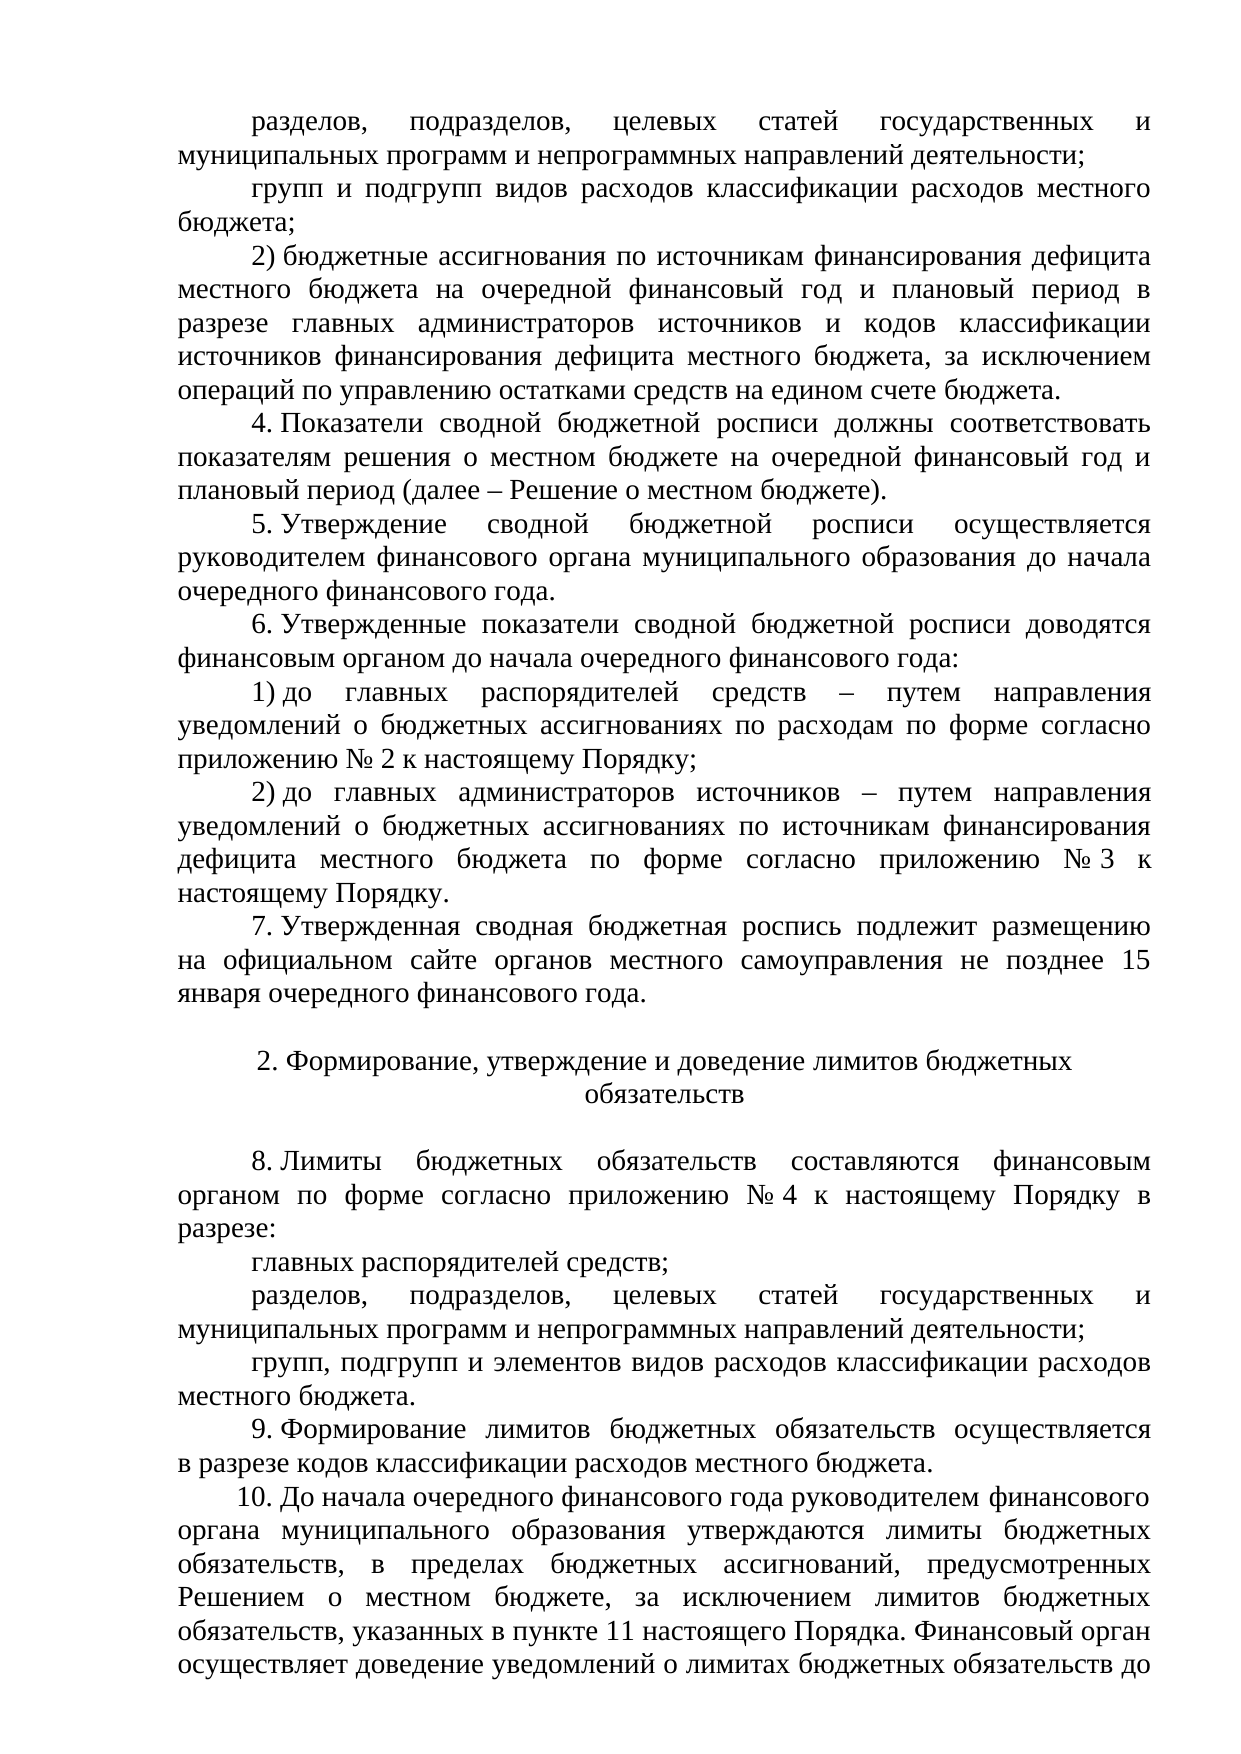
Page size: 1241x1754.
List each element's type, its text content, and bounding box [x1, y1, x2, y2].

text разделов, подразделов, целевых статей государственных и муниципальных программ и непрограммных направлений деятельности; [177, 1277, 1152, 1344]
text 4. Показатели сводной бюджетной росписи должны соответствовать показателям решения о местном бюджете на очередной финансовый год и плановый период (далее – Решение о местном бюджете). [177, 405, 1152, 506]
text главных распорядителей средств; [177, 1244, 1152, 1277]
text 2) до главных администраторов источников – путем направления уведомлений о бюджетных ассигнованиях по источникам финансирования дефицита местного бюджета по форме согласно приложению № 3 к настоящему Порядку. [177, 774, 1152, 908]
text 5. Утверждение сводной бюджетной росписи осуществляется руководителем финансового органа муниципального образования до начала очередного финансового года. [177, 506, 1152, 607]
text групп, подгрупп и элементов видов расходов классификации расходов местного бюджета. [177, 1344, 1152, 1412]
text 6. Утвержденные показатели сводной бюджетной росписи доводятся финансовым органом до начала очередного финансового года: [177, 607, 1152, 674]
text 8. Лимиты бюджетных обязательств составляются финансовым органом по форме согласно приложению № 4 к настоящему Порядку в разрезе: [177, 1143, 1152, 1244]
text 2. Формирование, утверждение и доведение лимитов бюджетных обязательств [177, 1043, 1152, 1110]
text 2) бюджетные ассигнования по источникам финансирования дефицита местного бюджета на очередной финансовый год и плановый период в разрезе главных администраторов источников и кодов классификации источников финансирования дефицита местного бюджета, за исключением операций по управлению остатками средств на едином счете бюджета. [177, 238, 1152, 405]
text 7. Утвержденная сводная бюджетная роспись подлежит размещению на официальном сайте органов местного самоуправления не позднее 15 января очередного финансового года. [177, 908, 1152, 1009]
text 9. Формирование лимитов бюджетных обязательств осуществляется в разрезе кодов классификации расходов местного бюджета. [177, 1412, 1152, 1479]
text групп и подгрупп видов расходов классификации расходов местного бюджета; [177, 171, 1152, 238]
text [177, 1479, 1152, 1680]
text 1) до главных распорядителей средств – путем направления уведомлений о бюджетных ассигнованиях по расходам по форме согласно приложению № 2 к настоящему Порядку; [177, 674, 1152, 774]
text разделов, подразделов, целевых статей государственных и муниципальных программ и непрограммных направлений деятельности; [177, 103, 1152, 171]
